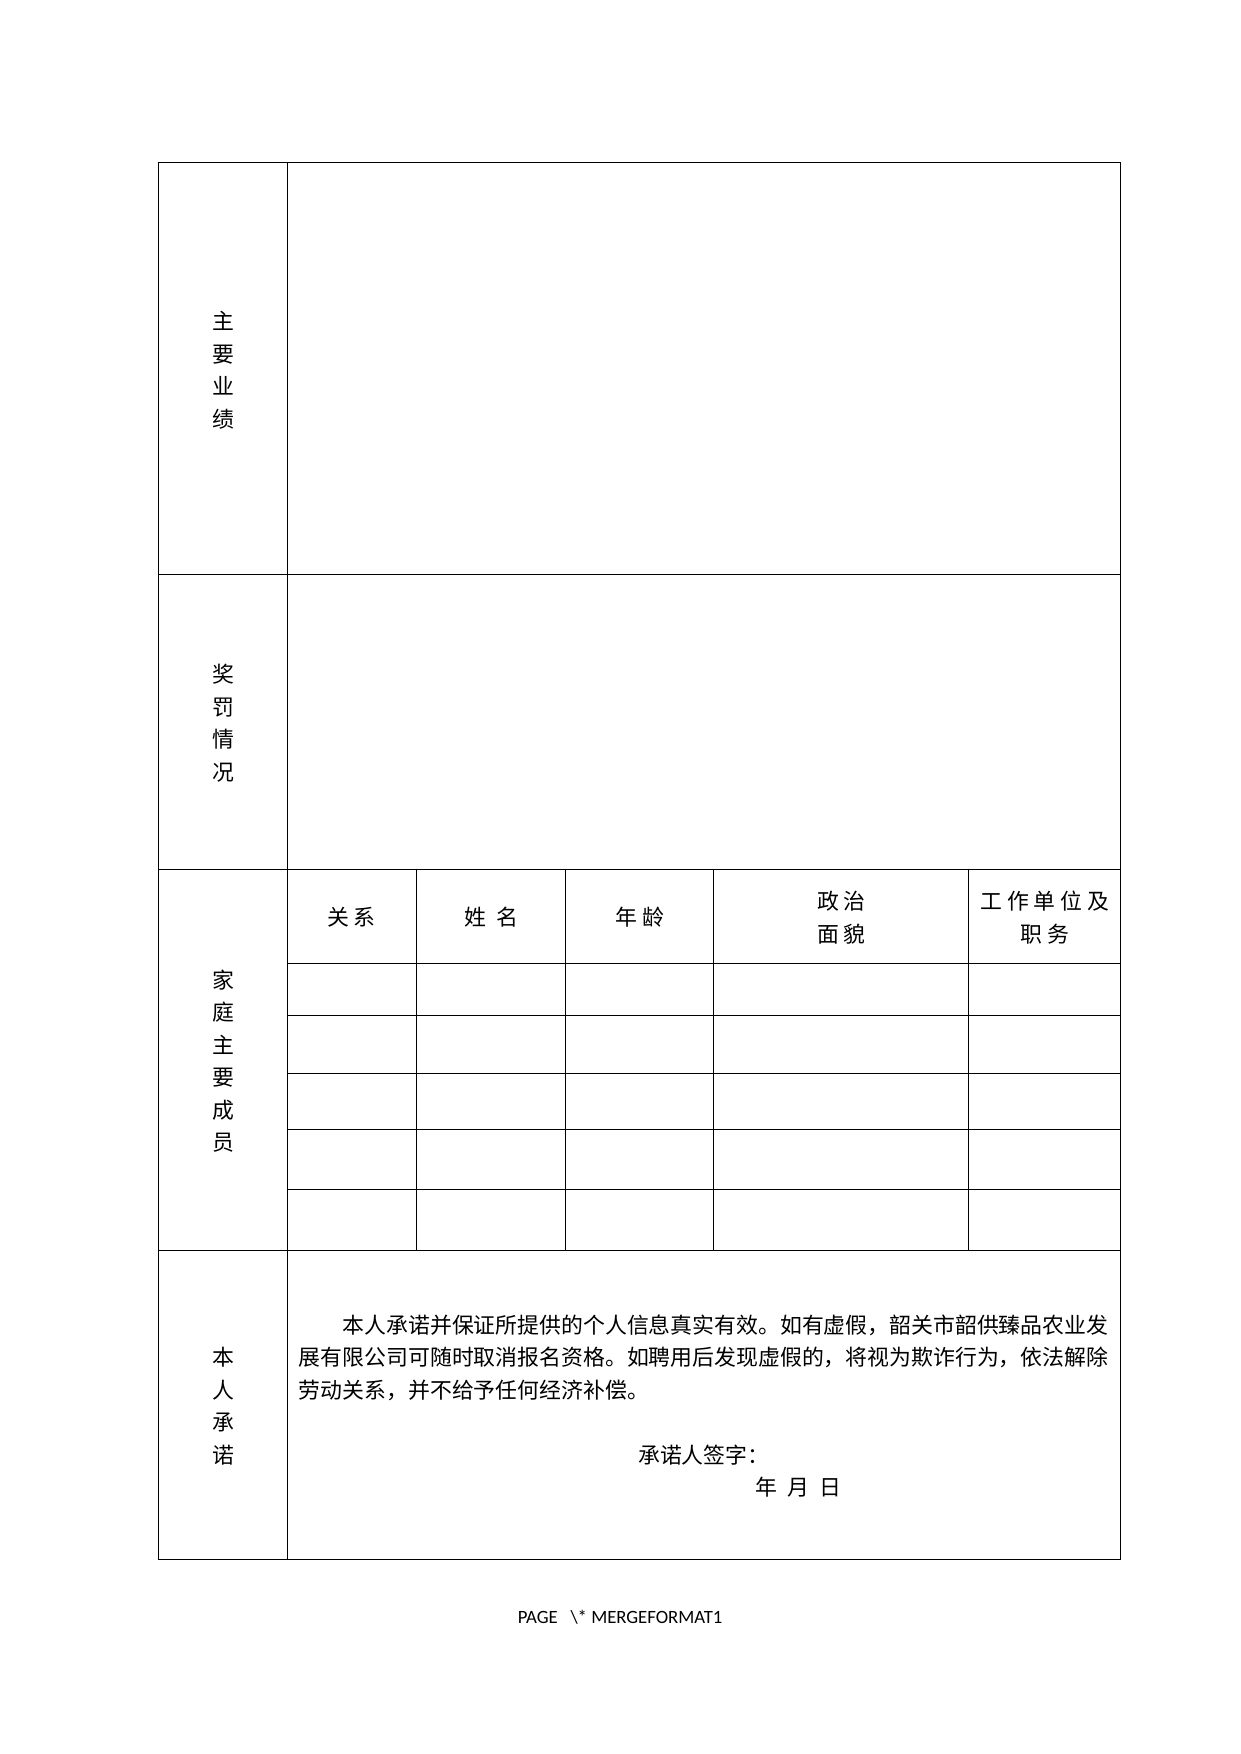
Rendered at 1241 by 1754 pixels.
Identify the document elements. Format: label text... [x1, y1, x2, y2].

table_cell [288, 163, 1120, 574]
table_cell [417, 1016, 565, 1073]
table_cell [288, 1130, 416, 1189]
table_cell 家 庭 主 要 成 员 [159, 870, 287, 1250]
table_cell [969, 964, 1120, 1015]
table_cell 年 龄 [566, 870, 713, 963]
table_cell [566, 1130, 713, 1189]
table_cell [288, 575, 1120, 868]
table_cell [969, 1074, 1120, 1129]
table_cell [714, 1130, 968, 1189]
table_cell [417, 1130, 565, 1189]
table_cell 工 作 单 位 及 职 务 [969, 870, 1120, 963]
table_cell 关 系 [288, 870, 416, 963]
table_cell 主 要 业 绩 [159, 163, 287, 574]
table_cell [969, 1016, 1120, 1073]
table_cell [288, 1016, 416, 1073]
table_cell [714, 1016, 968, 1073]
table_cell [417, 964, 565, 1015]
table_cell [566, 1074, 713, 1129]
table_cell [417, 1074, 565, 1129]
table_cell [288, 1190, 416, 1250]
table_cell [969, 1190, 1120, 1250]
table_cell 本人承诺并保证所提供的个人信息真实有效。如有虚假，韶关市韶供臻品农业发展有限公司可随时取消报名资格。如聘用后发现虚假的，将视为欺诈行为，依法解除劳动关系，并不给予任何经济补偿。 承诺人签字： 年 月 日 [288, 1251, 1120, 1559]
table_cell [566, 964, 713, 1015]
table_cell 政 治 面 貌 [714, 870, 968, 963]
table_cell 本 人 承 诺 [159, 1251, 287, 1559]
table_cell [714, 1190, 968, 1250]
table_cell [417, 1190, 565, 1250]
table_cell [288, 1074, 416, 1129]
table_cell [969, 1130, 1120, 1189]
table_cell [566, 1016, 713, 1073]
table_cell [566, 1190, 713, 1250]
table_cell 姓 名 [417, 870, 565, 963]
table_cell [714, 1074, 968, 1129]
table_cell 奖 罚 情 况 [159, 575, 287, 868]
table_cell [288, 964, 416, 1015]
table_cell [714, 964, 968, 1015]
